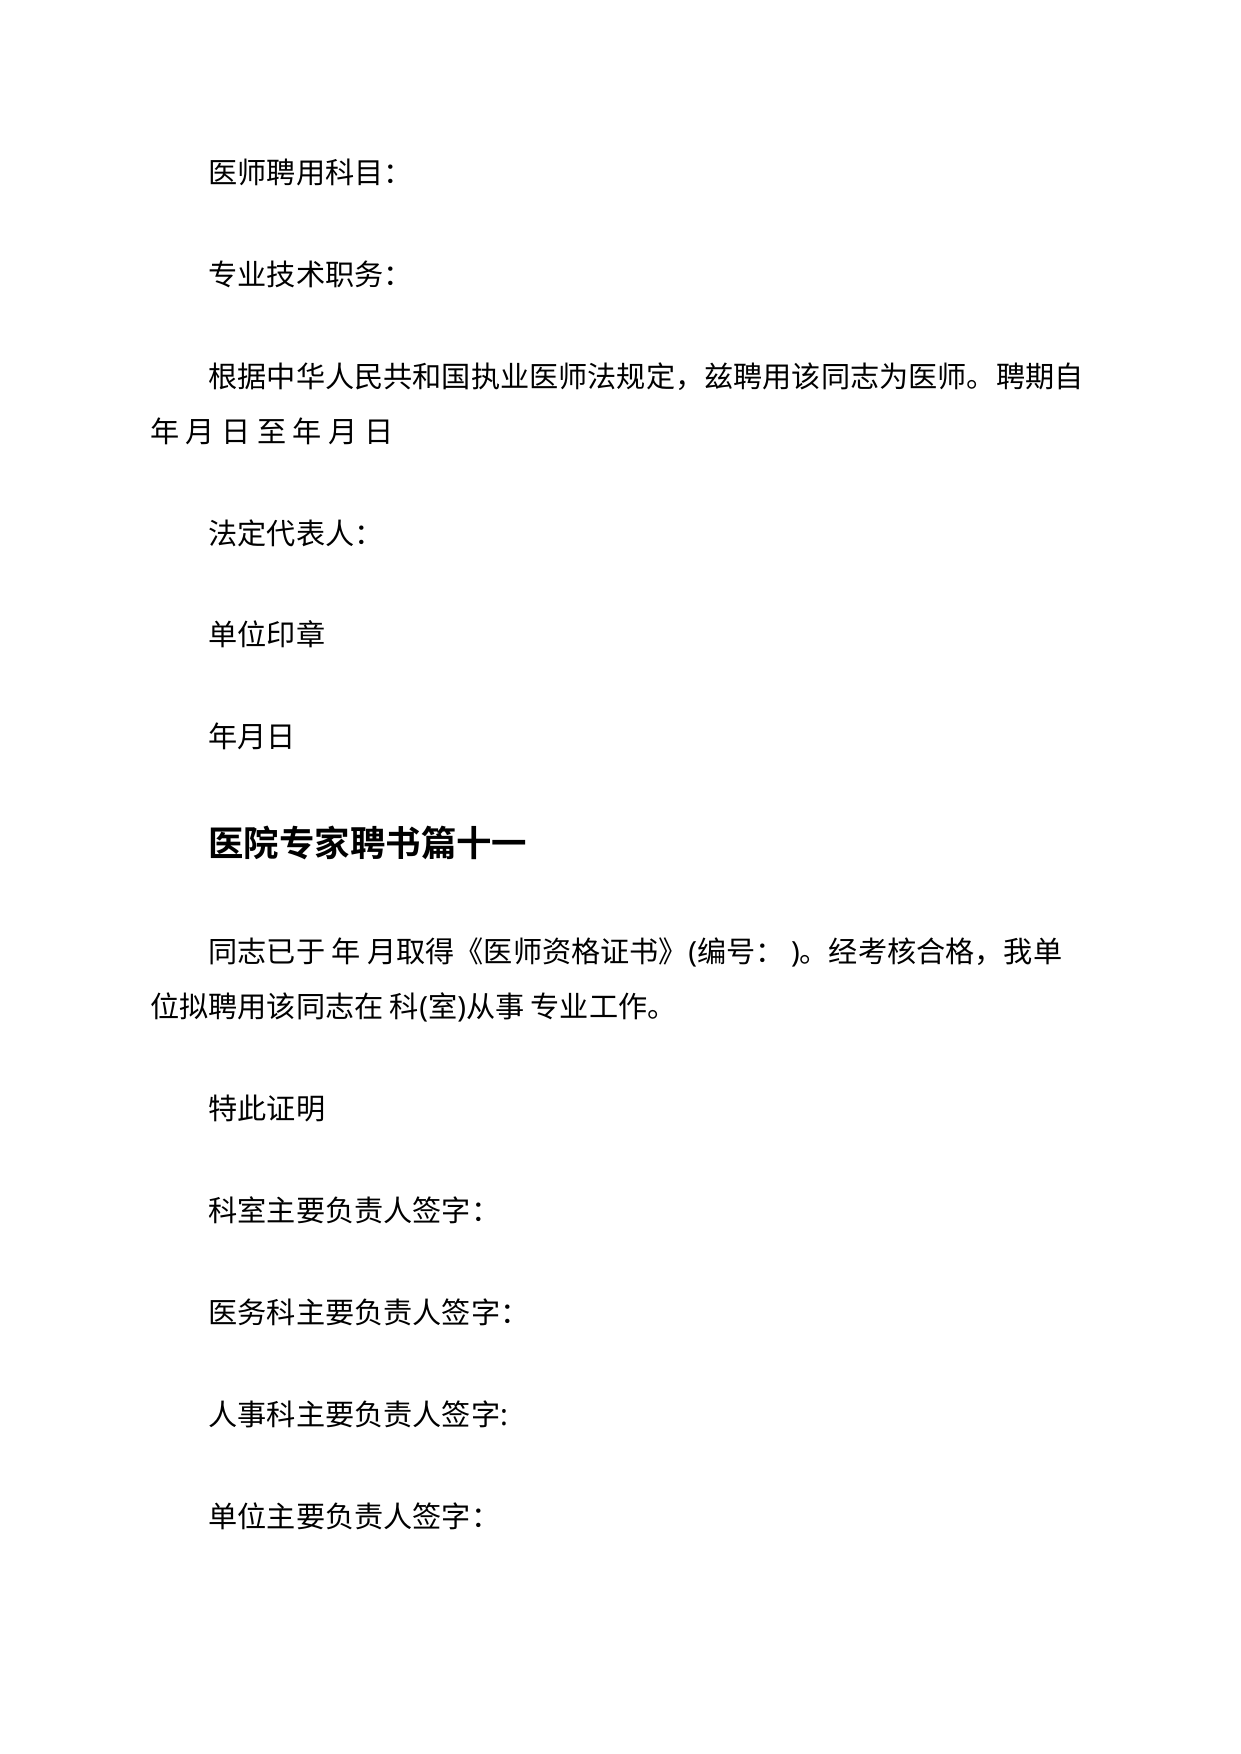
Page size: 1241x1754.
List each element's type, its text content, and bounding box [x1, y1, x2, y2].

text 根据中华人民共和国执业医师法规定，兹聘用该同志为医师。聘期自 年 月 日 至 年 月 日 [150, 353, 1090, 451]
text 法定代表人： [150, 510, 1090, 552]
text 医院专家聘书篇十一 [150, 816, 1090, 867]
text 年月日 [150, 714, 1090, 756]
text 特此证明 [150, 1086, 1090, 1128]
text 专业技术职务： [150, 252, 1090, 294]
text 同志已于 年 月取得《医师资格证书》(编号： )。经考核合格，我单位拟聘用该同志在 科(室)从事 专业工作。 [150, 929, 1090, 1026]
text 单位主要负责人签字： [150, 1493, 1090, 1536]
text 单位印章 [150, 612, 1090, 654]
text 科室主要负责人签字： [150, 1188, 1090, 1230]
text 人事科主要负责人签字: [150, 1391, 1090, 1434]
text 医师聘用科目： [150, 150, 1090, 192]
text 医务科主要负责人签字： [150, 1289, 1090, 1332]
